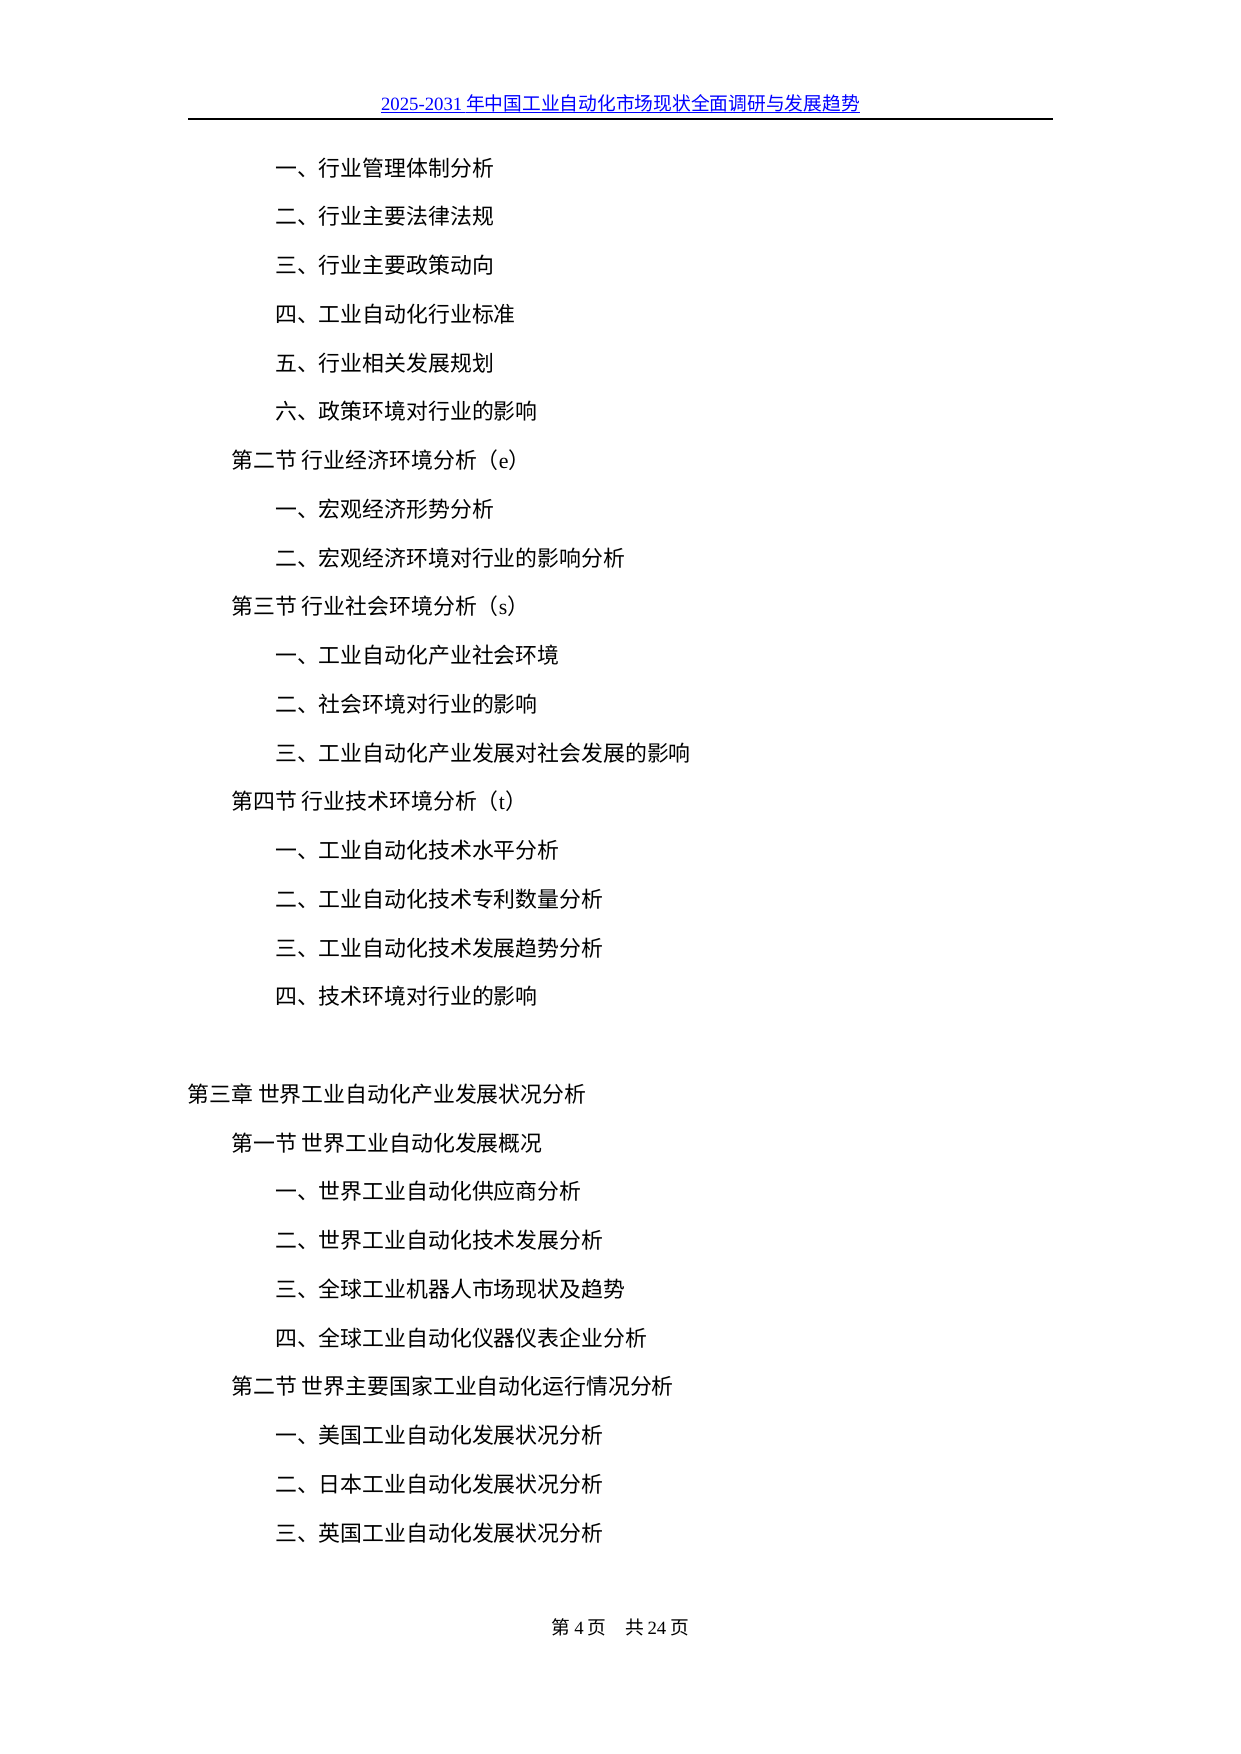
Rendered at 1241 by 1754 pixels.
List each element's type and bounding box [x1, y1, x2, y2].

text [187, 150, 1053, 1548]
